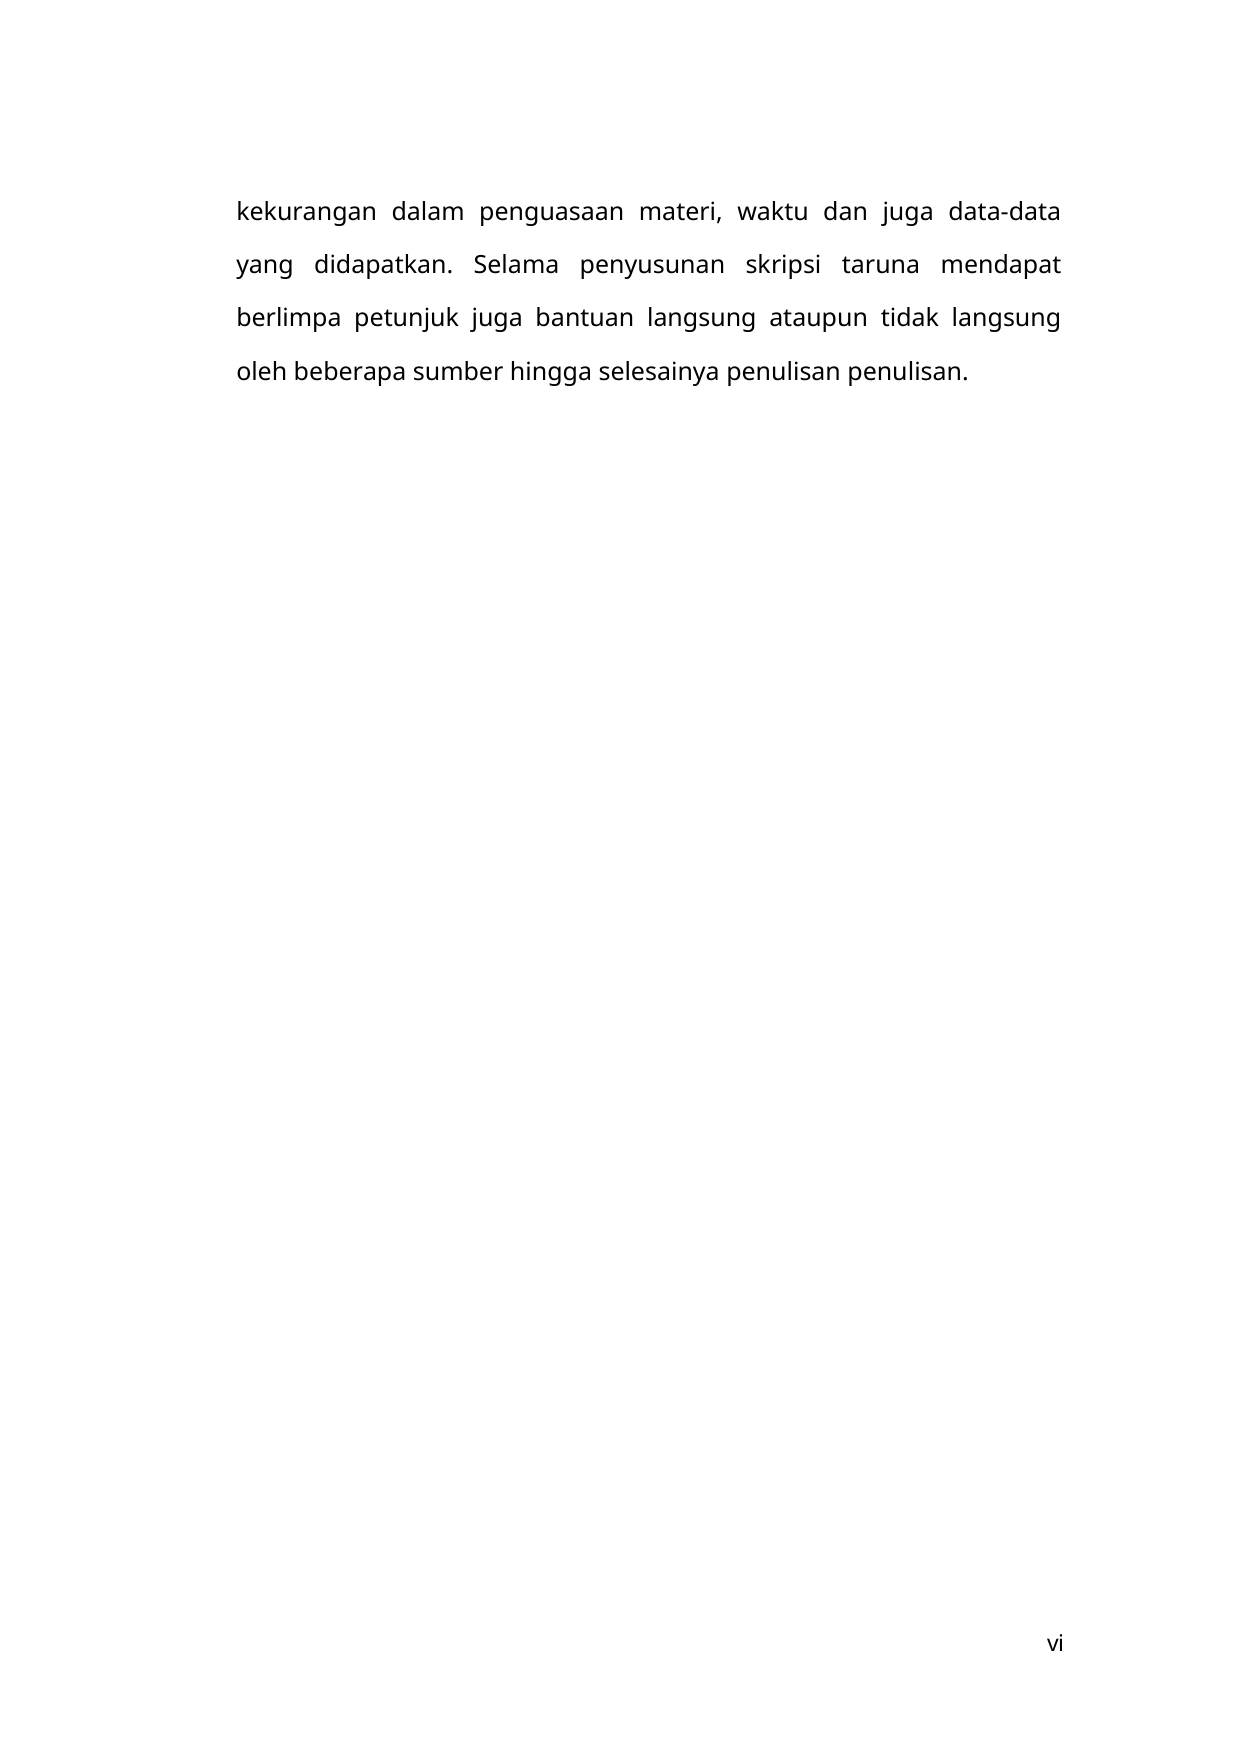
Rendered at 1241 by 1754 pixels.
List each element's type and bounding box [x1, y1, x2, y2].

text [236, 194, 1062, 387]
